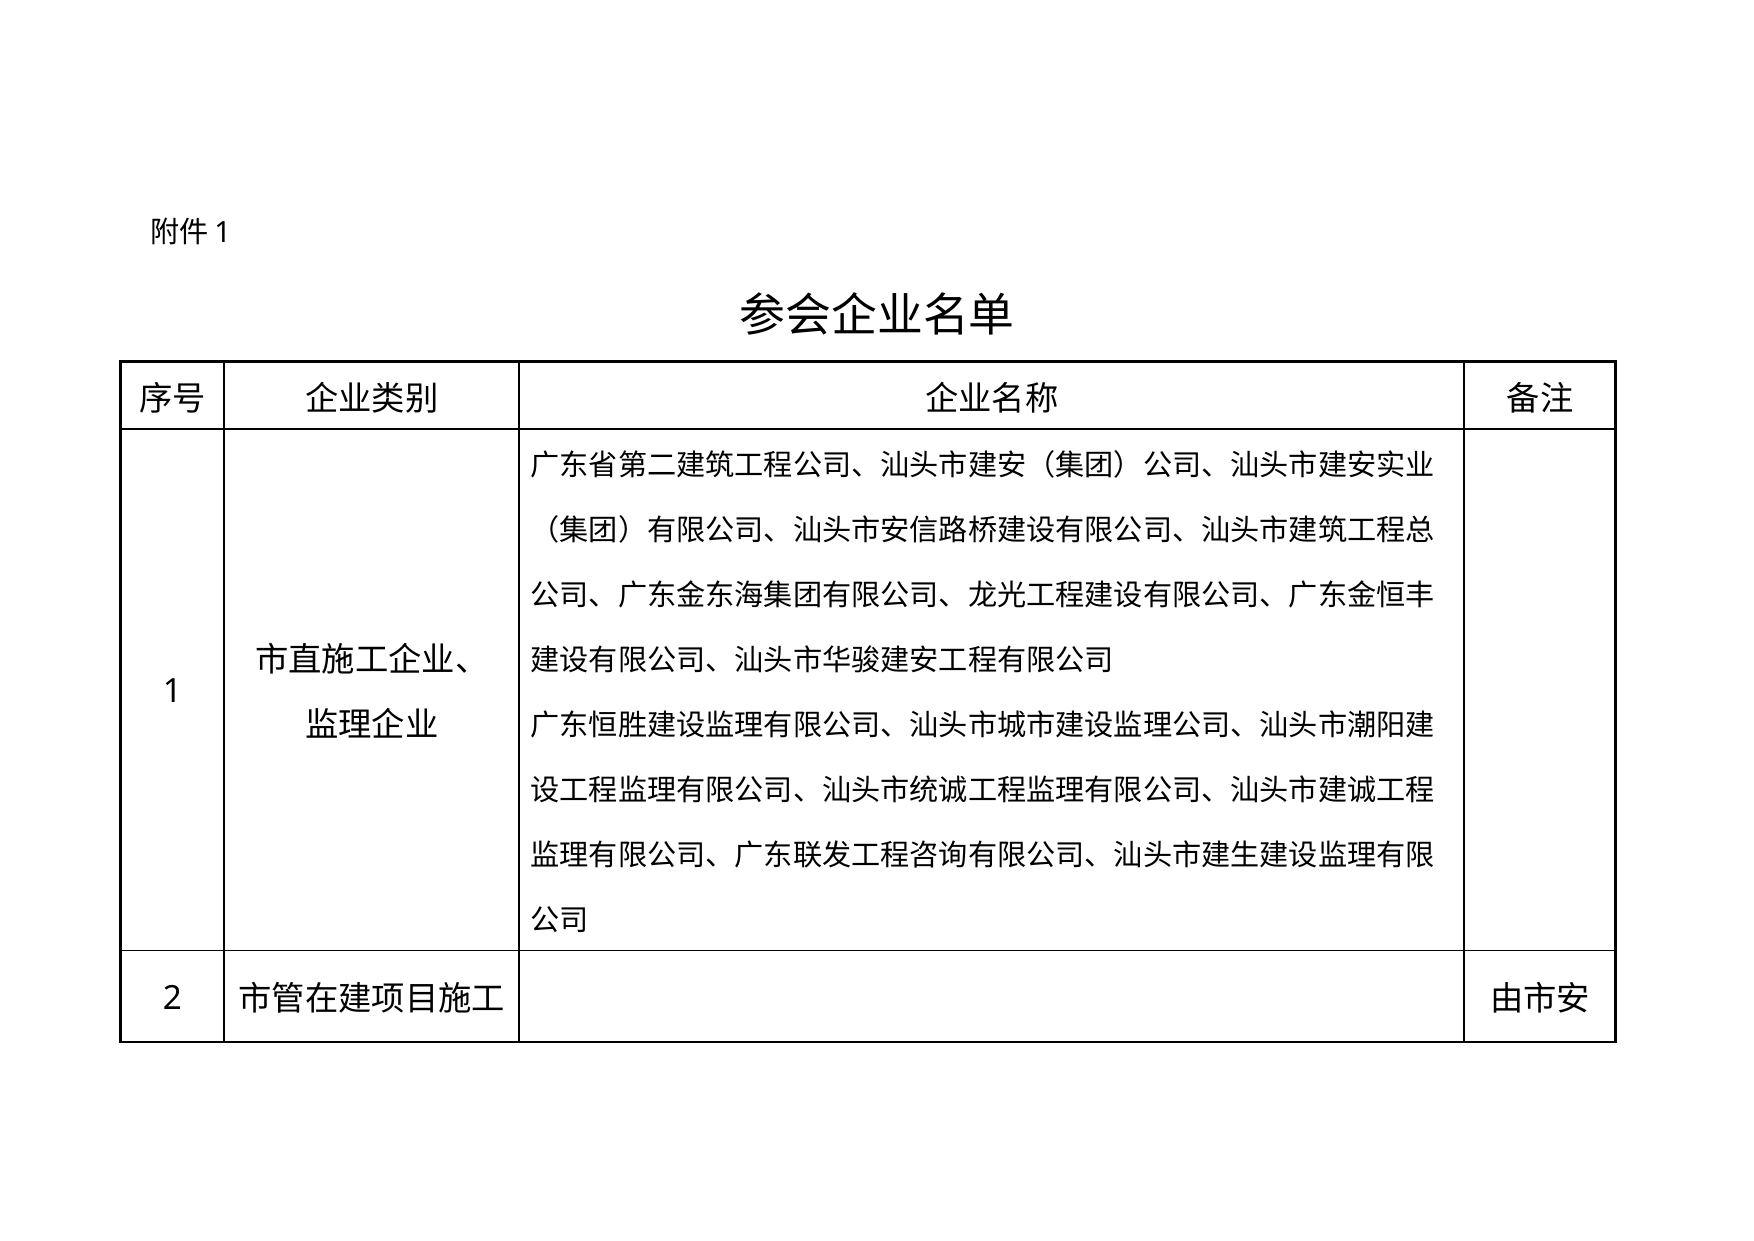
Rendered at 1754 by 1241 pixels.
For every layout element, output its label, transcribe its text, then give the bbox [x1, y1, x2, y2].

table_cell 由市安监总站通知并组织报名 [1465, 951, 1614, 1041]
table_header 企业类别 [225, 363, 518, 428]
table_header 备注 [1465, 363, 1614, 428]
table_cell 广东省第二建筑工程公司、汕头市建安（集团）公司、汕头市建安实业（集团）有限公司、汕头市安信路桥建设有限公司、汕头市建筑工程总公司、广东金东海集团有限公司、龙光工程建设有限公司、广东金恒丰建设有限公司、汕头市华骏建安工程有限公司 广东恒胜建设监理有限公司、汕头市城市建设监理公司、汕头市潮阳建设工程监理有限公司、汕头市统诚工程监理有限公司、汕头市建诚工程监理有限公司、广东联发工程咨询有限公司、汕头市建生建设监理有限公司 [520, 430, 1463, 950]
table_cell 市直施工企业、 监理企业 [225, 430, 518, 950]
text 参会企业名单 [150, 263, 1604, 360]
table_cell [1465, 430, 1614, 950]
table_cell 市管在建项目施工企业、监理企业 [225, 951, 518, 1041]
table_cell 2 [122, 951, 223, 1041]
table_header 企业名称 [520, 363, 1463, 428]
table_cell [520, 951, 1463, 1041]
table_header 序号 [122, 363, 223, 428]
text 附件1 [150, 198, 1604, 263]
table_cell 1 [122, 430, 223, 950]
